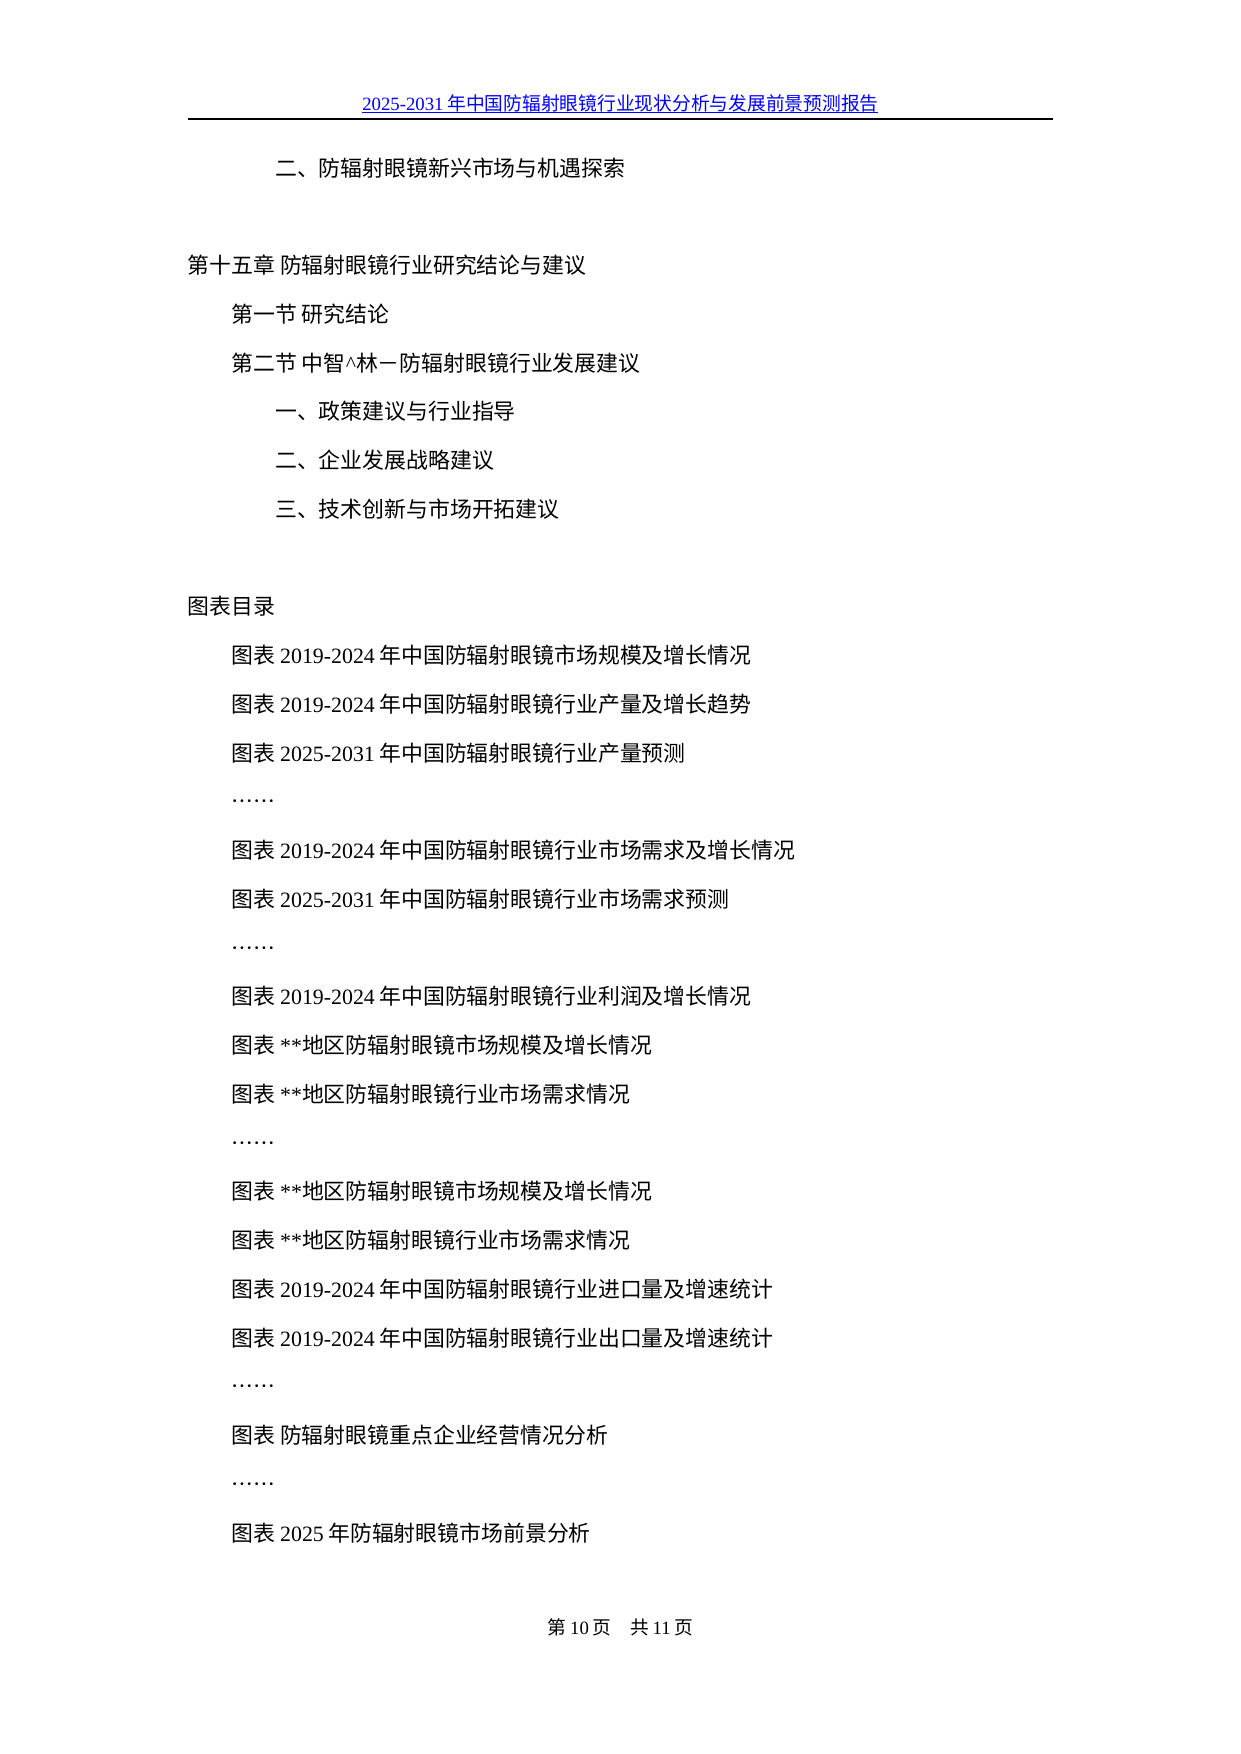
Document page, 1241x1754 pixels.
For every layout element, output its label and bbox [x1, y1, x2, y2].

text [187, 150, 1053, 1548]
